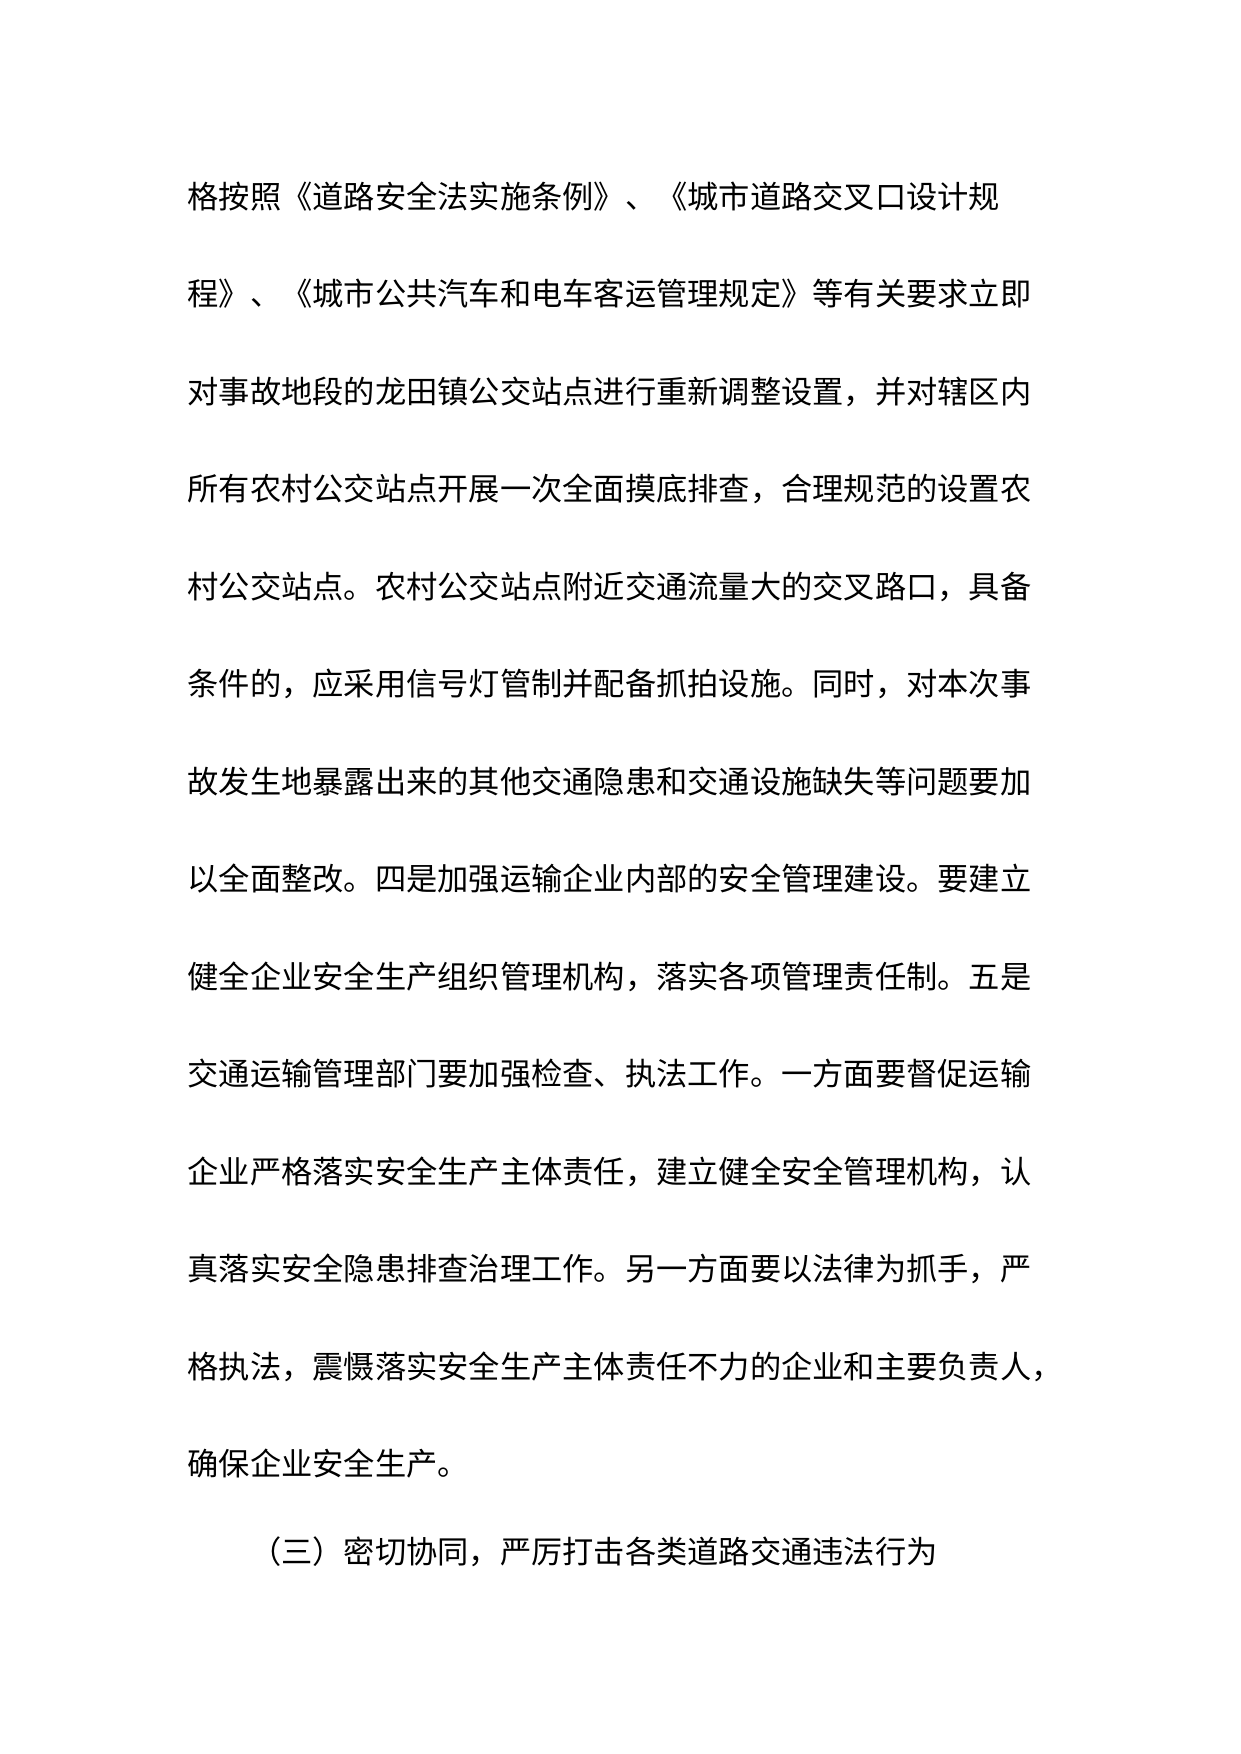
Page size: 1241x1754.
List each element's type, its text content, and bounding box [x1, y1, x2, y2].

text （三）密切协同，严厉打击各类道路交通违法行为 [187, 1517, 1053, 1582]
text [187, 162, 1053, 1494]
